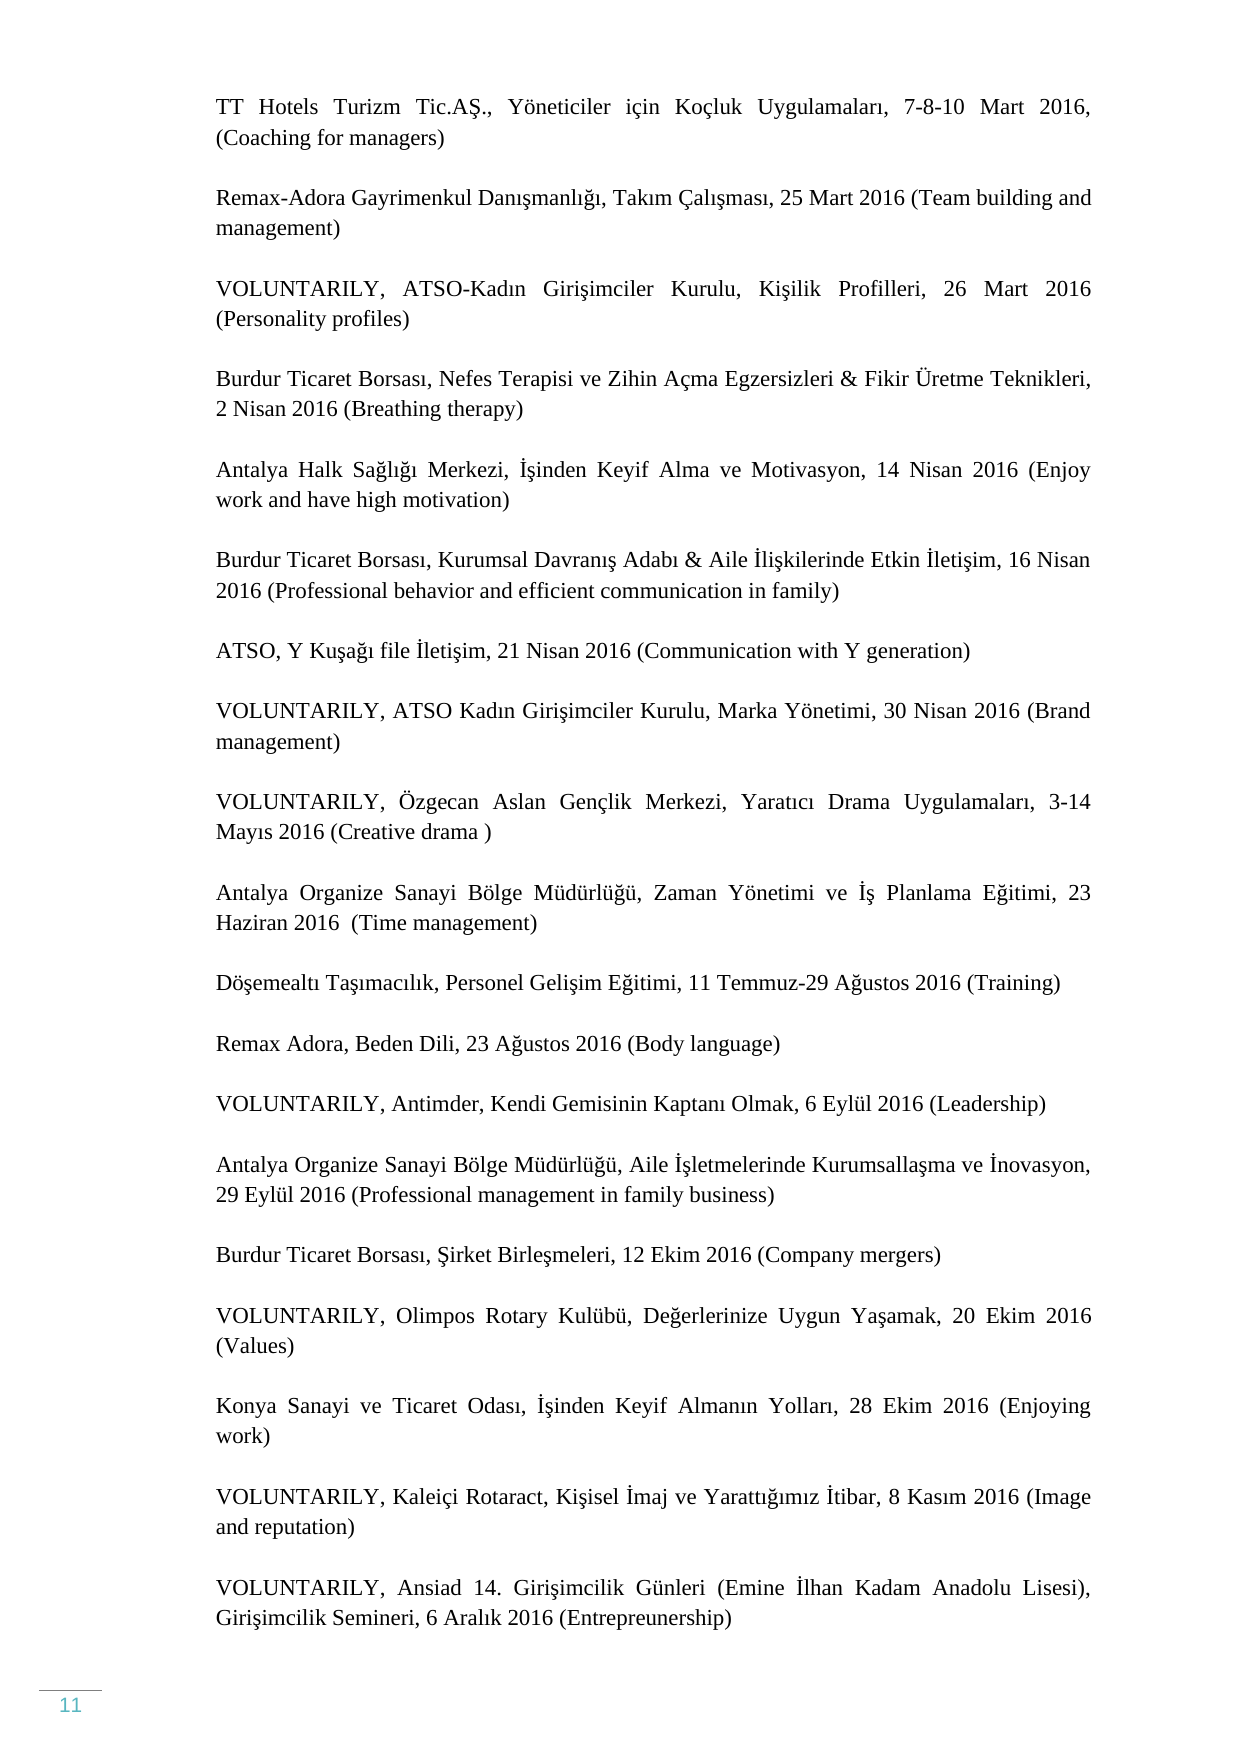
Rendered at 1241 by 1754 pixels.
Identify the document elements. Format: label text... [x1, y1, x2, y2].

list Antalya Organize Sanayi Bölge Müdürlüğü, Zaman Yönetimi ve İş Planlama Eğitimi, 23 Haziran 2016 (Time management) [216, 879, 1092, 935]
list VOLUNTARILY, Olimpos Rotary Kulübü, Değerlerinize Uygun Yaşamak, 20 Ekim 2016 (Values) [216, 1302, 1092, 1358]
list VOLUNTARILY, Antimder, Kendi Gemisinin Kaptanı Olmak, 6 Eylül 2016 (Leadership) [216, 1090, 1092, 1117]
list ATSO, Y Kuşağı file İletişim, 21 Nisan 2016 (Communication with Y generation) [216, 637, 1092, 663]
list Burdur Ticaret Borsası, Şirket Birleşmeleri, 12 Ekim 2016 (Company mergers) [216, 1241, 1092, 1268]
list Antalya Halk Sağlığı Merkezi, İşinden Keyif Alma ve Motivasyon, 14 Nisan 2016 (Enjoy work and have high motivation) [216, 456, 1092, 512]
list Konya Sanayi ve Ticaret Odası, İşinden Keyif Almanın Yolları, 28 Ekim 2016 (Enjoying work) [216, 1392, 1092, 1449]
list Remax-Adora Gayrimenkul Danışmanlığı, Takım Çalışması, 25 Mart 2016 (Team building and management) [216, 184, 1092, 241]
list Antalya Organize Sanayi Bölge Müdürlüğü, Aile İşletmelerinde Kurumsallaşma ve İnovasyon, 29 Eylül 2016 (Professional management in family business) [216, 1151, 1092, 1207]
list Burdur Ticaret Borsası, Kurumsal Davranış Adabı & Aile İlişkilerinde Etkin İletişim, 16 Nisan 2016 (Professional behavior and efficient communication in family) [216, 546, 1092, 603]
list Remax Adora, Beden Dili, 23 Ağustos 2016 (Body language) [216, 1030, 1092, 1056]
list VOLUNTARILY, Kaleiçi Rotaract, Kişisel İmaj ve Yarattığımız İtibar, 8 Kasım 2016 (Image and reputation) [216, 1483, 1092, 1539]
list VOLUNTARILY, Ansiad 14. Girişimcilik Günleri (Emine İlhan Kadam Anadolu Lisesi), Girişimcilik Semineri, 6 Aralık 2016 (Entrepreunership) [216, 1573, 1092, 1630]
list TT Hotels Turizm Tic.AŞ., Yöneticiler için Koçluk Uygulamaları, 7-8-10 Mart 2016, (Coaching for managers) [216, 93, 1092, 150]
list VOLUNTARILY, ATSO-Kadın Girişimciler Kurulu, Kişilik Profilleri, 26 Mart 2016 (Personality profiles) [216, 274, 1092, 331]
list VOLUNTARILY, Özgecan Aslan Gençlik Merkezi, Yaratıcı Drama Uygulamaları, 3-14 Mayıs 2016 (Creative drama ) [216, 788, 1092, 845]
list Burdur Ticaret Borsası, Nefes Terapisi ve Zihin Açma Egzersizleri & Fikir Üretme Teknikleri, 2 Nisan 2016 (Breathing therapy) [216, 365, 1092, 422]
list VOLUNTARILY, ATSO Kadın Girişimciler Kurulu, Marka Yönetimi, 30 Nisan 2016 (Brand management) [216, 697, 1092, 754]
list Döşemealtı Taşımacılık, Personel Gelişim Eğitimi, 11 Temmuz-29 Ağustos 2016 (Training) [216, 969, 1092, 996]
